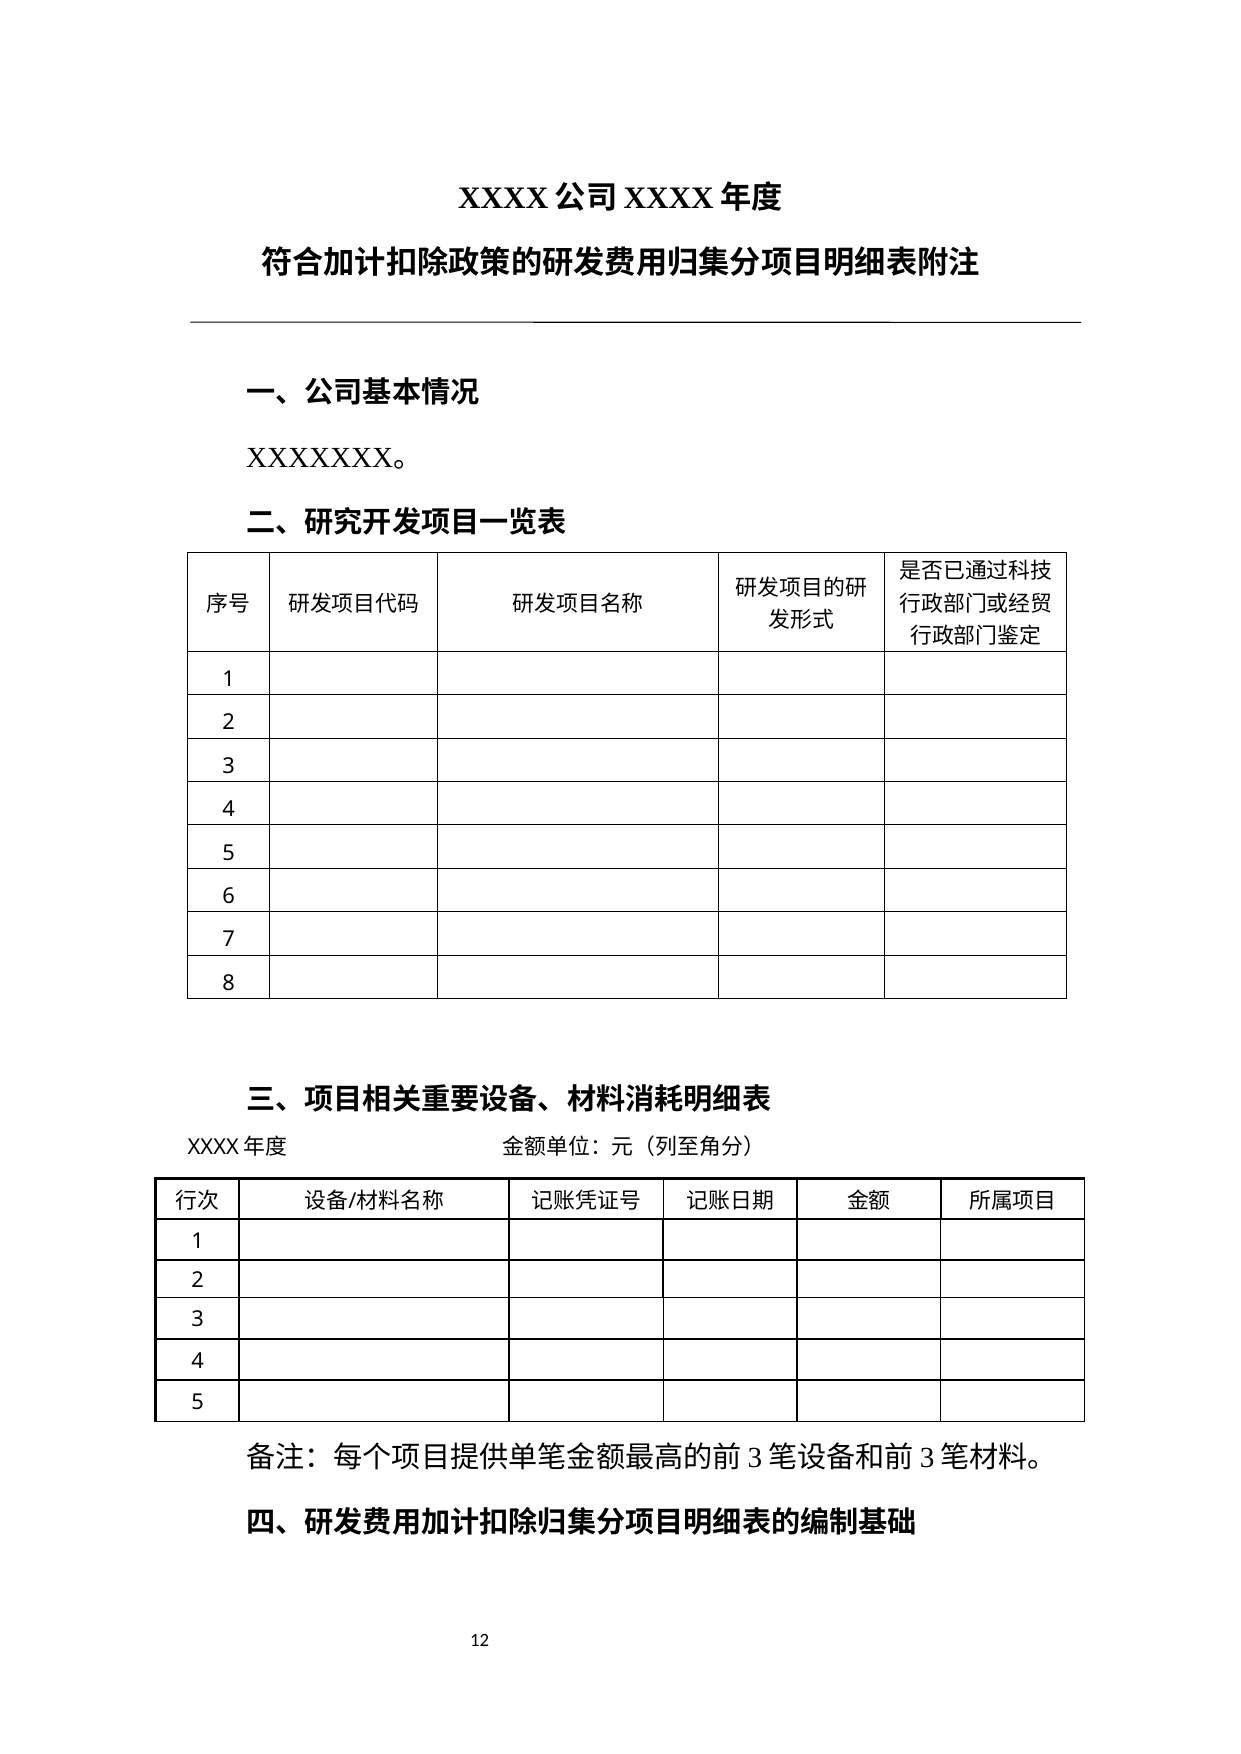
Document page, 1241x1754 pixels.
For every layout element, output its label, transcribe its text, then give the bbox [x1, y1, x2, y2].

table_cell 3 [157, 1298, 238, 1338]
table_header 设备/材料名称 [240, 1180, 508, 1218]
table_cell [885, 695, 1066, 737]
table_cell [941, 1220, 1084, 1259]
table_cell [798, 1261, 940, 1297]
table_cell [438, 956, 718, 998]
table_cell [664, 1381, 796, 1421]
text XXXX年度 金额单位：元（列至角分） [187, 1129, 1053, 1161]
table_cell [885, 825, 1066, 868]
table_cell 3 [188, 739, 269, 781]
table_cell [798, 1298, 940, 1338]
table_cell [270, 652, 437, 694]
table_cell [719, 912, 884, 954]
table_cell [885, 739, 1066, 781]
table_cell [438, 912, 718, 954]
table_cell [270, 782, 437, 824]
table_cell [885, 652, 1066, 694]
text 备注：每个项目提供单笔金额最高的前3笔设备和前3笔材料。 [187, 1422, 1053, 1487]
table_cell [798, 1381, 940, 1421]
table_cell [510, 1220, 662, 1259]
table_cell 1 [188, 652, 269, 694]
table_cell [798, 1340, 940, 1379]
text 二、研究开发项目一览表 [187, 487, 1053, 552]
table_cell [438, 695, 718, 737]
table_header 行次 [157, 1180, 238, 1218]
table_cell [510, 1298, 663, 1338]
table_cell [719, 956, 884, 998]
table_cell [270, 956, 437, 998]
table_cell 5 [157, 1381, 238, 1421]
table_cell [438, 739, 718, 781]
table_cell [719, 869, 884, 911]
table_cell [885, 956, 1066, 998]
table_cell 2 [157, 1261, 238, 1297]
table_cell [510, 1261, 662, 1297]
text 四、研发费用加计扣除归集分项目明细表的编制基础 [187, 1487, 1053, 1552]
table_header 记账凭证号 [510, 1180, 663, 1218]
table_cell [270, 825, 437, 868]
table_header 记账日期 [664, 1180, 796, 1218]
table_cell [941, 1261, 1084, 1297]
table_header 序号 [188, 553, 269, 651]
table_cell [885, 782, 1066, 824]
text XXXX公司XXXX年度 [187, 162, 1053, 227]
table_cell [240, 1381, 508, 1421]
table_cell 5 [188, 825, 269, 868]
table_header 金额 [798, 1180, 940, 1218]
table_cell 4 [157, 1340, 238, 1379]
text 符合加计扣除政策的研发费用归集分项目明细表附注 [187, 227, 1053, 292]
table_cell [941, 1381, 1084, 1421]
table_cell [719, 825, 884, 868]
table_cell [240, 1220, 508, 1259]
table_cell [270, 912, 437, 954]
table_cell [664, 1261, 796, 1297]
table_header 所属项目 [942, 1180, 1084, 1218]
text 一、公司基本情况 [187, 357, 1053, 422]
table_cell [510, 1340, 663, 1379]
table_cell [719, 652, 884, 694]
text XXXXXXX。 [187, 422, 1053, 487]
table_cell [885, 869, 1066, 911]
table_header 研发项目代码 [270, 553, 437, 651]
table_cell [438, 652, 718, 694]
table_cell [240, 1298, 508, 1338]
table_cell [240, 1261, 508, 1297]
table_cell [719, 739, 884, 781]
table_cell [438, 869, 718, 911]
table_cell [270, 739, 437, 781]
table_cell [798, 1220, 940, 1259]
table_header 研发项目名称 [438, 553, 718, 651]
table_cell [510, 1381, 663, 1421]
table_header 研发项目的研发形式 [719, 553, 884, 651]
table_cell [664, 1298, 796, 1338]
table_cell 6 [188, 869, 269, 911]
text 三、项目相关重要设备、材料消耗明细表 [187, 1064, 1053, 1129]
table_cell 8 [188, 956, 269, 998]
table_cell [719, 782, 884, 824]
table_cell 7 [188, 912, 269, 954]
table_cell [885, 912, 1066, 954]
table_cell [438, 825, 718, 868]
table_cell [941, 1298, 1084, 1338]
table_cell 4 [188, 782, 269, 824]
table_cell [270, 869, 437, 911]
table_cell [941, 1340, 1084, 1379]
table_cell [438, 782, 718, 824]
table_header 是否已通过科技行政部门或经贸行政部门鉴定 [885, 553, 1066, 651]
table_cell 1 [157, 1220, 238, 1259]
table_cell [270, 695, 437, 737]
table_cell 2 [188, 695, 269, 737]
table_cell [664, 1220, 796, 1259]
table_cell [240, 1340, 508, 1379]
table_cell [719, 695, 884, 737]
table_cell [664, 1340, 796, 1379]
